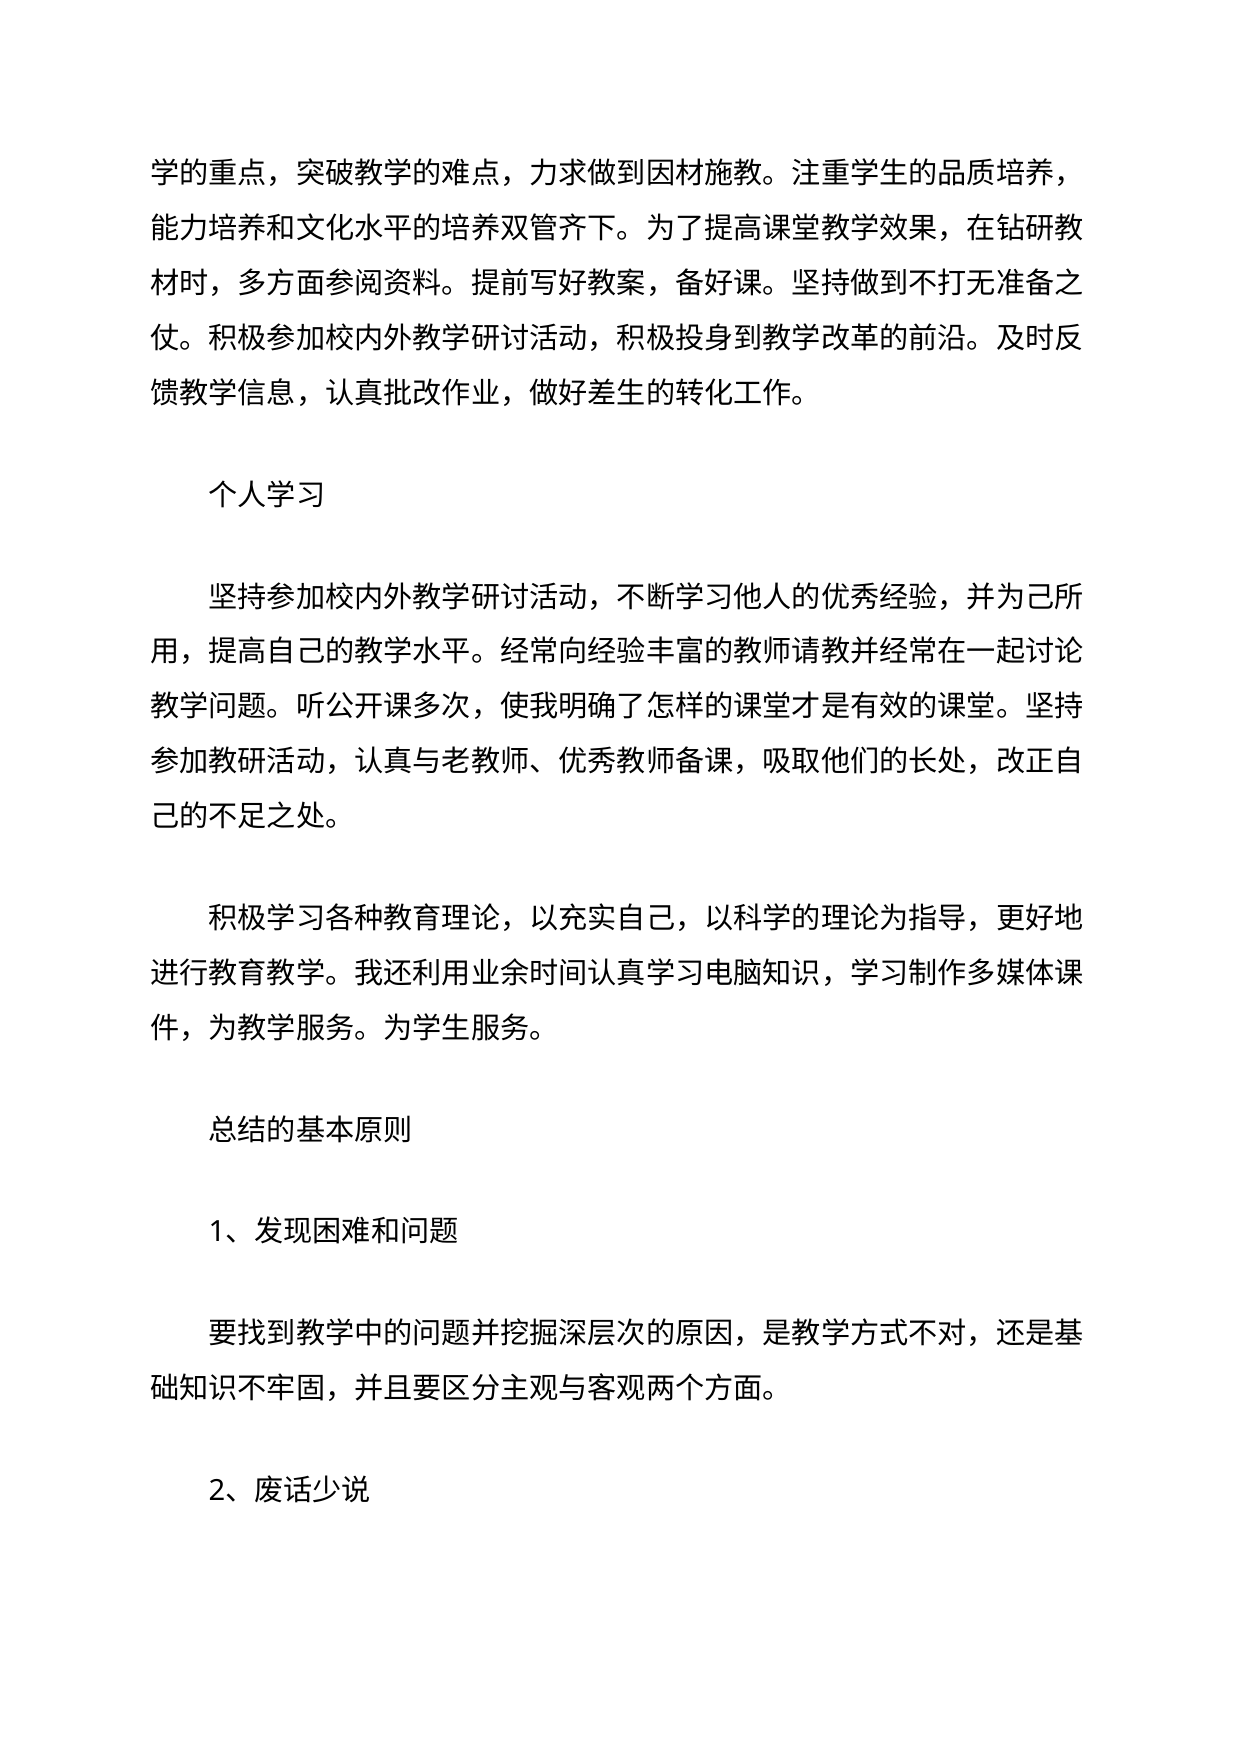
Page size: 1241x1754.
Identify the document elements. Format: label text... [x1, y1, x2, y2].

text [150, 150, 1090, 412]
text 1、发现困难和问题 [150, 1208, 1090, 1250]
text 2、废话少说 [150, 1466, 1090, 1509]
text 要找到教学中的问题并挖掘深层次的原因，是教学方式不对，还是基础知识不牢固，并且要区分主观与客观两个方面。 [150, 1310, 1090, 1407]
text 总结的基本原则 [150, 1106, 1090, 1148]
text 个人学习 [150, 471, 1090, 514]
text 坚持参加校内外教学研讨活动，不断学习他人的优秀经验，并为己所用，提高自己的教学水平。经常向经验丰富的教师请教并经常在一起讨论教学问题。听公开课多次，使我明确了怎样的课堂才是有效的课堂。坚持参加教研活动，认真与老教师、优秀教师备课，吸取他们的长处，改正自己的不足之处。 [150, 573, 1090, 835]
text 积极学习各种教育理论，以充实自己，以科学的理论为指导，更好地进行教育教学。我还利用业余时间认真学习电脑知识，学习制作多媒体课件，为教学服务。为学生服务。 [150, 894, 1090, 1047]
